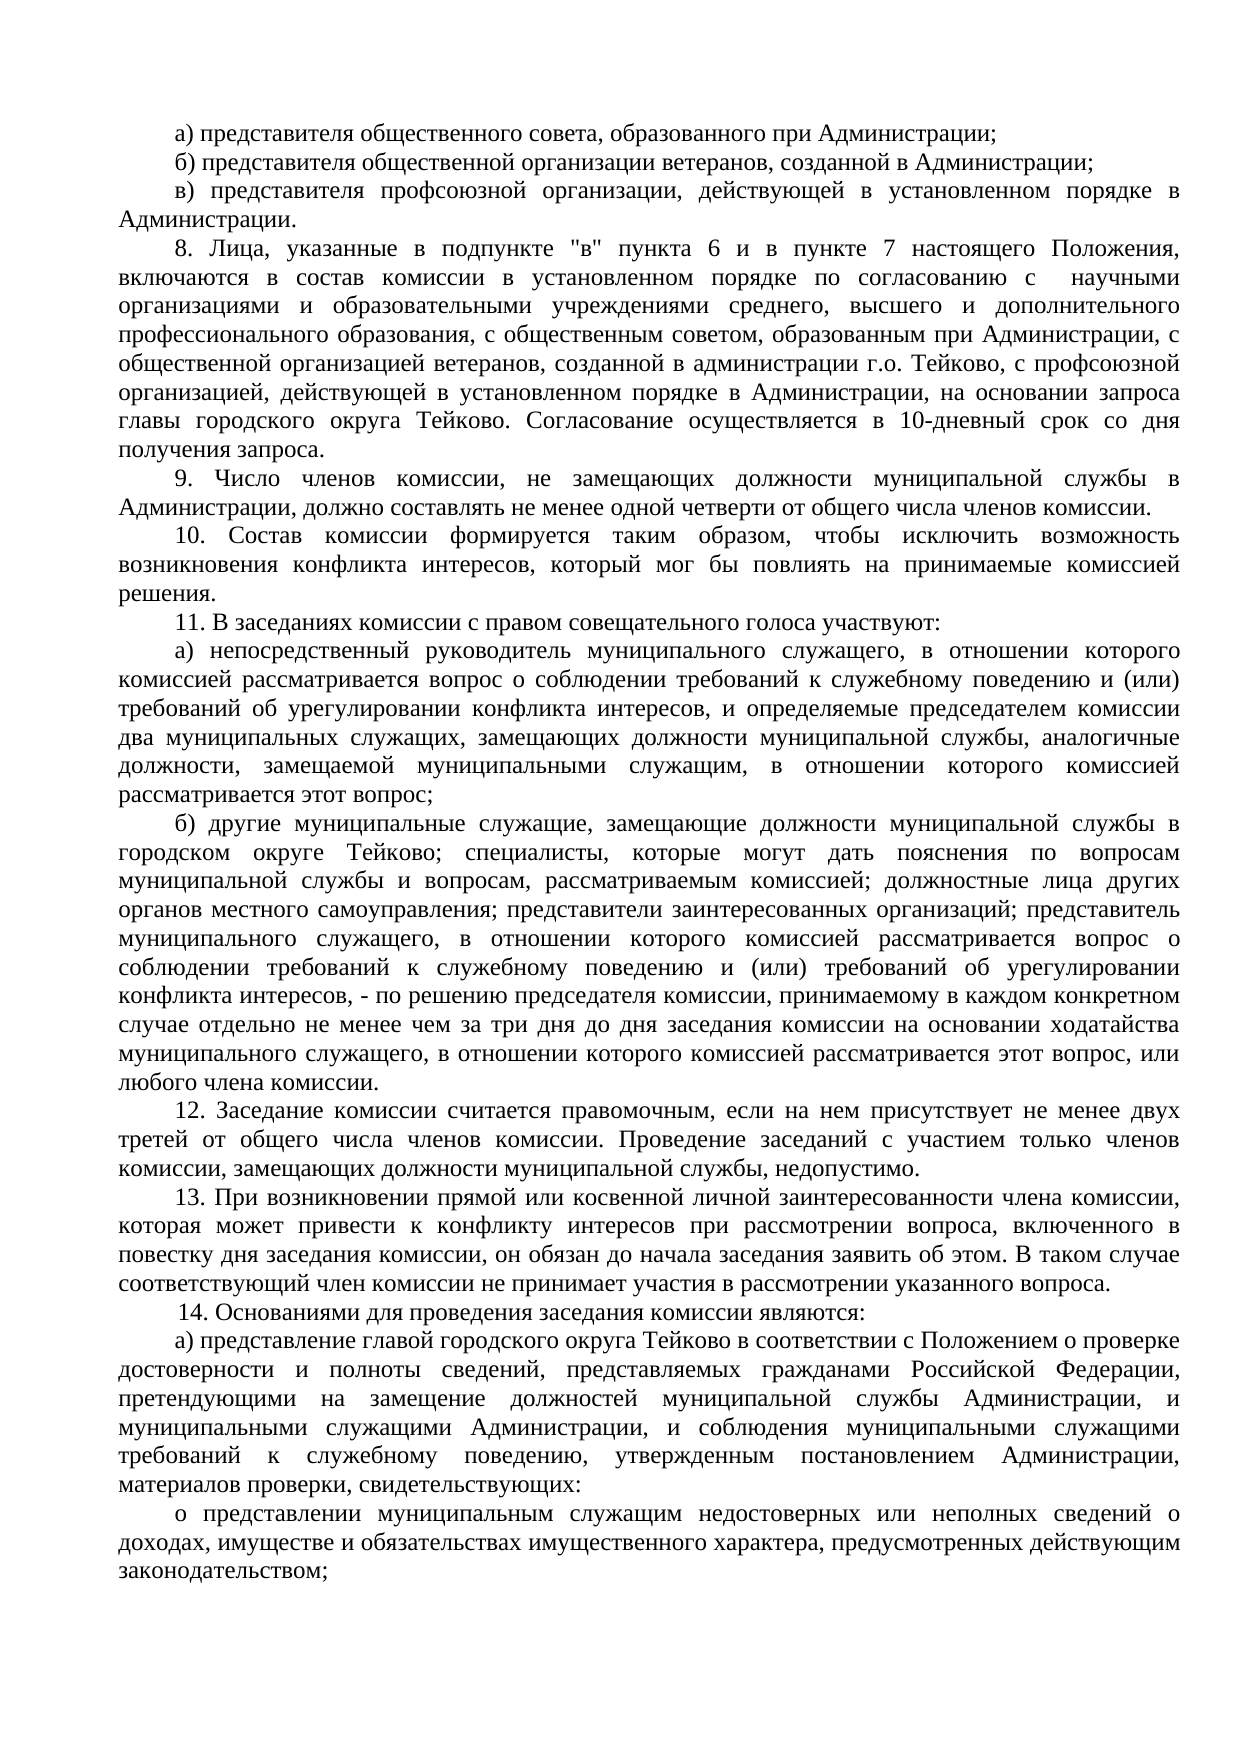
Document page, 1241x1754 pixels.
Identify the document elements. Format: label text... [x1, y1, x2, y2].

text 8. Лица, указанные в подпункте "в" пункта 6 и в пункте 7 настоящего Положения, включаются в состав комиссии в установленном порядке по согласованию с научными организациями и образовательными учреждениями среднего, высшего и дополнительного профессионального образования, с общественным советом, образованным при Администрации, с общественной организацией ветеранов, созданной в администрации г.о. Тейково, с профсоюзной организацией, действующей в установленном порядке в Администрации, на основании запроса главы городского округа Тейково. Согласование осуществляется в 10-дневный срок со дня получения запроса. [118, 233, 1181, 463]
text а) непосредственный руководитель муниципального служащего, в отношении которого комиссией рассматривается вопрос о соблюдении требований к служебному поведению и (или) требований об урегулировании конфликта интересов, и определяемые председателем комиссии два муниципальных служащих, замещающих должности муниципальной службы, аналогичные должности, замещаемой муниципальными служащим, в отношении которого комиссией рассматривается этот вопрос; [118, 636, 1181, 808]
text б) другие муниципальные служащие, замещающие должности муниципальной службы в городском округе Тейково; специалисты, которые могут дать пояснения по вопросам муниципальной службы и вопросам, рассматриваемым комиссией; должностные лица других органов местного самоуправления; представители заинтересованных организаций; представитель муниципального служащего, в отношении которого комиссией рассматривается вопрос о соблюдении требований к служебному поведению и (или) требований об урегулировании конфликта интересов, - по решению председателя комиссии, принимаемому в каждом конкретном случае отдельно не менее чем за три дня до дня заседания комиссии на основании ходатайства муниципального служащего, в отношении которого комиссией рассматривается этот вопрос, или любого члена комиссии. [118, 808, 1181, 1096]
text а) представление главой городского округа Тейково в соответствии с Положением о проверке достоверности и полноты сведений, представляемых гражданами Российской Федерации, претендующими на замещение должностей муниципальной службы Администрации, и муниципальными служащими Администрации, и соблюдения муниципальными служащими требований к служебному поведению, утвержденным постановлением Администрации, материалов проверки, свидетельствующих: [118, 1326, 1181, 1498]
text о представлении муниципальным служащим недостоверных или неполных сведений о доходах, имуществе и обязательствах имущественного характера, предусмотренных действующим законодательством; [118, 1498, 1181, 1584]
text 9. Число членов комиссии, не замещающих должности муниципальной службы в Администрации, должно составлять не менее одной четверти от общего числа членов комиссии. [118, 463, 1181, 521]
text 13. При возникновении прямой или косвенной личной заинтересованности члена комиссии, которая может привести к конфликту интересов при рассмотрении вопроса, включенного в повестку дня заседания комиссии, он обязан до начала заседания заявить об этом. В таком случае соответствующий член комиссии не принимает участия в рассмотрении указанного вопроса. [118, 1182, 1181, 1297]
text в) представителя профсоюзной организации, действующей в установленном порядке в Администрации. [118, 176, 1181, 233]
text 14. Основаниями для проведения заседания комиссии являются: [118, 1297, 1181, 1326]
text 10. Состав комиссии формируется таким образом, чтобы исключить возможность возникновения конфликта интересов, который мог бы повлиять на принимаемые комиссией решения. [118, 521, 1181, 607]
text 12. Заседание комиссии считается правомочным, если на нем присутствует не менее двух третей от общего числа членов комиссии. Проведение заседаний с участием только членов комиссии, замещающих должности муниципальной службы, недопустимо. [118, 1096, 1181, 1182]
text б) представителя общественной организации ветеранов, созданной в Администрации; [118, 147, 1181, 176]
text а) представителя общественного совета, образованного при Администрации; [118, 118, 1181, 147]
text 11. В заседаниях комиссии с правом совещательного голоса участвуют: [118, 607, 1181, 636]
